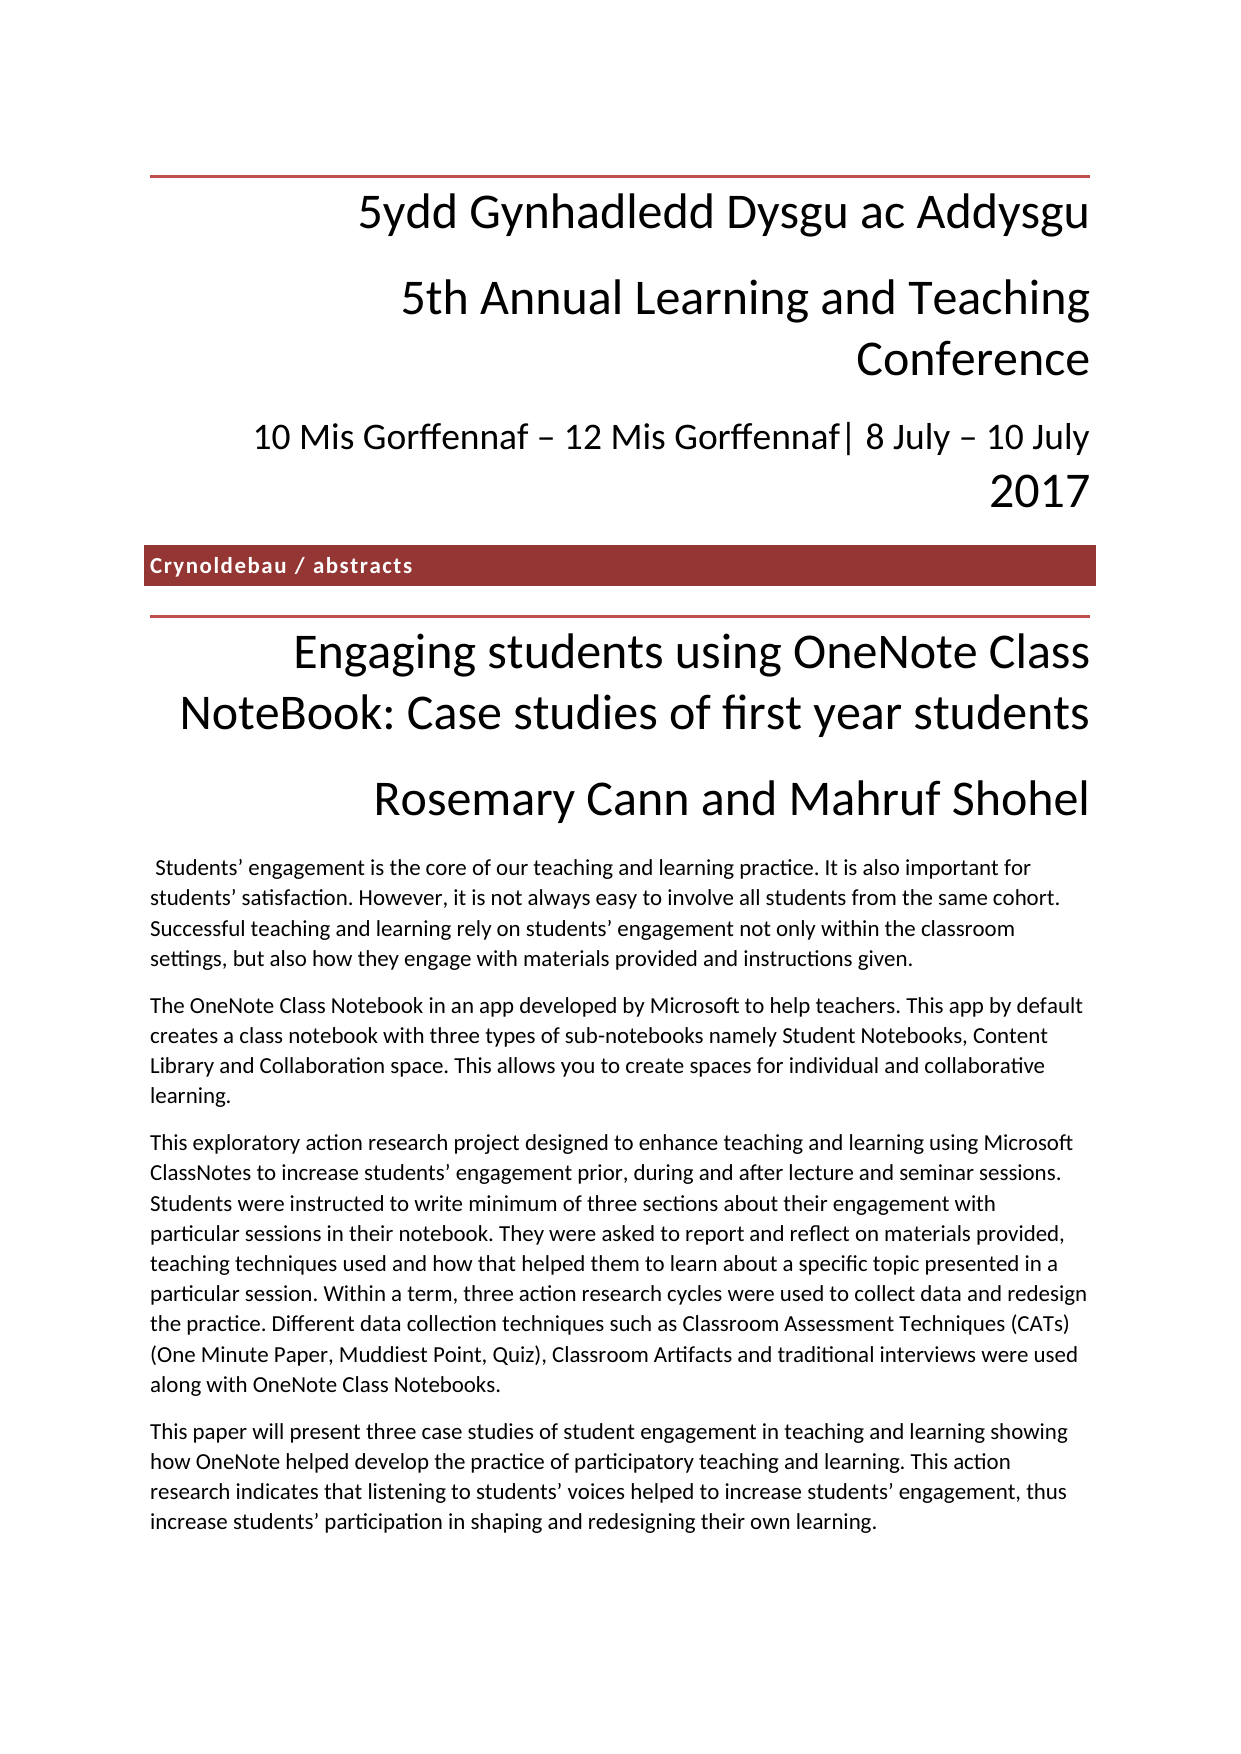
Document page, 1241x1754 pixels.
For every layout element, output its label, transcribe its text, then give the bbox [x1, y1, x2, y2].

text This paper will present three case studies of student engagement in teaching and learning showing how OneNote helped develop the practice of participatory teaching and learning. This action research indicates that listening to students’ voices helped to increase students’ engagement, thus increase students’ participation in shaping and redesigning their own learning. [150, 1417, 1090, 1535]
title Rosemary Cann and Mahruf Shohel [150, 762, 1090, 828]
text This exploratory action research project designed to enhance teaching and learning using Microsoft ClassNotes to increase students’ engagement prior, during and after lecture and seminar sessions. Students were instructed to write minimum of three sections about their engagement with particular sessions in their notebook. They were asked to report and reflect on materials provided, teaching techniques used and how that helped them to learn about a specific topic presented in a particular session. Within a term, three action research cycles were used to collect data and redesign the practice. Different data collection techniques such as Classroom Assessment Techniques (CATs) (One Minute Paper, Muddiest Point, Quiz), Classroom Artifacts and traditional interviews were used along with OneNote Class Notebooks. [150, 1128, 1090, 1398]
title 5ydd Gynhadledd Dysgu ac Addysgu [150, 178, 1090, 241]
title 10 Mis Gorffennaf – 12 Mis Gorffennaf| 8 July – 10 July 2017 [150, 408, 1090, 520]
subtitle Crynoldebau / abstracts [150, 551, 1090, 579]
text The OneNote Class Notebook in an app developed by Microsoft to help teachers. This app by default creates a class notebook with three types of sub-notebooks namely Student Notebooks, Content Library and Collaboration space. This allows you to create spaces for individual and collaborative learning. [150, 991, 1090, 1109]
title Engaging students using OneNote Class NoteBook: Case studies of first year students [150, 618, 1090, 742]
title 5th Annual Learning and Teaching Conference [150, 261, 1090, 388]
text Students’ engagement is the core of our teaching and learning practice. It is also important for students’ satisfaction. However, it is not always easy to involve all students from the same cohort. Successful teaching and learning rely on students’ engagement not only within the classroom settings, but also how they engage with materials provided and instructions given. [150, 853, 1090, 972]
